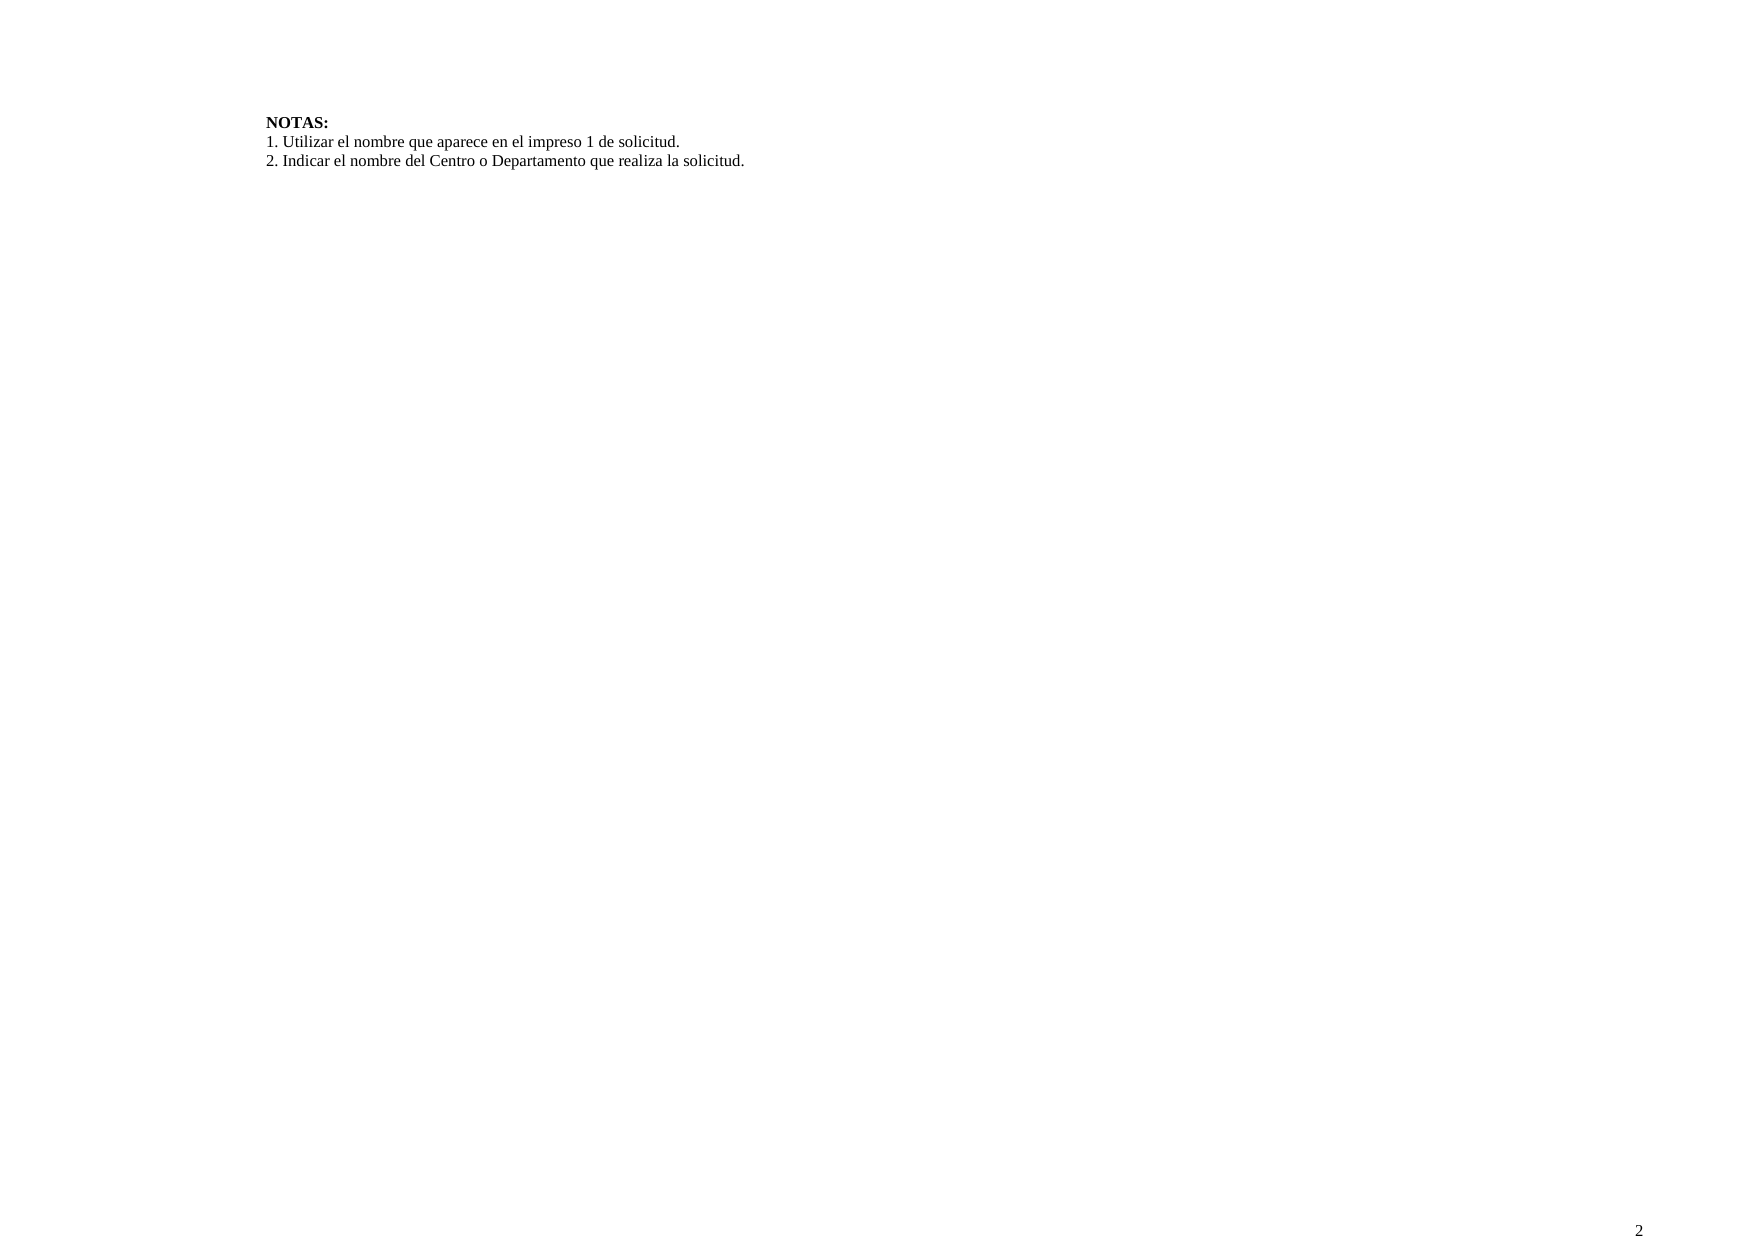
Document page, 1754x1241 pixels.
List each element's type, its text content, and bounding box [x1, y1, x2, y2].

text 1. Utilizar el nombre que aparece en el impreso 1 de solicitud. [29, 132, 1681, 151]
text 2. Indicar el nombre del Centro o Departamento que realiza la solicitud. [29, 151, 1681, 170]
text NOTAS: [29, 113, 1681, 132]
